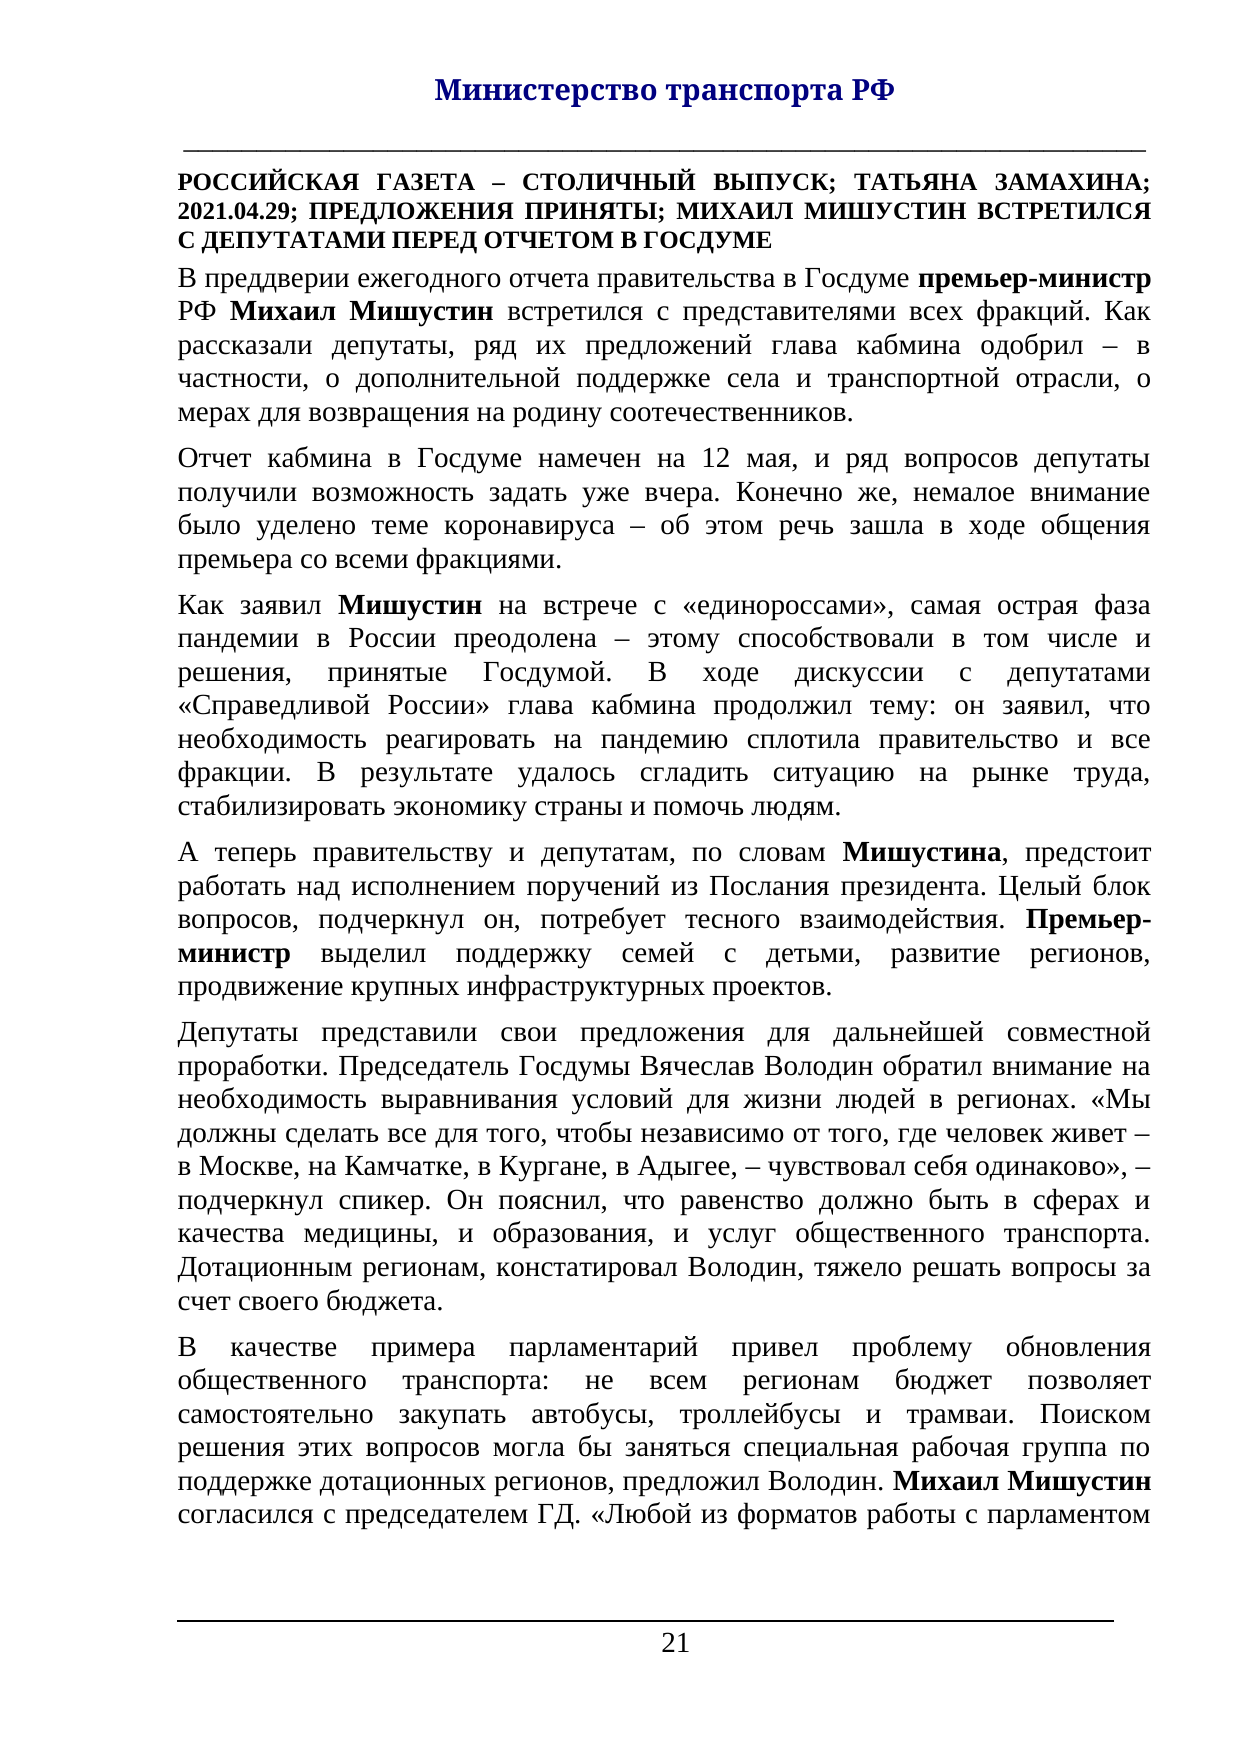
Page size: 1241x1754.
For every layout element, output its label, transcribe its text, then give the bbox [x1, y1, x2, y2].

text А теперь правительству и депутатам, по словам Мишустина, предстоит работать над исполнением поручений из Послания президента. Целый блок вопросов, подчеркнул он, потребует тесного взаимодействия. Премьер-министр выделил поддержку семей с детьми, развитие регионов, продвижение крупных инфраструктурных проектов. [177, 834, 1152, 1002]
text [177, 1329, 1152, 1530]
subtitle РОССИЙСКАЯ ГАЗЕТА – СТОЛИЧНЫЙ ВЫПУСК; ТАТЬЯНА ЗАМАХИНА; 2021.04.29; ПРЕДЛОЖЕНИЯ ПРИНЯТЫ; МИХАИЛ МИШУСТИН ВСТРЕТИЛСЯ С ДЕПУТАТАМИ ПЕРЕД ОТЧЕТОМ В ГОСДУМЕ [177, 167, 1152, 254]
text Депутаты представили свои предложения для дальнейшей совместной проработки. Председатель Госдумы Вячеслав Володин обратил внимание на необходимость выравнивания условий для жизни людей в регионах. «Мы должны сделать все для того, чтобы независимо от того, где человек живет – в Москве, на Камчатке, в Кургане, в Адыгее, – чувствовал себя одинаково», – подчеркнул спикер. Он пояснил, что равенство должно быть в сферах и качества медицины, и образования, и услуг общественного транспорта. Дотационным регионам, констатировал Володин, тяжело решать вопросы за счет своего бюджета. [177, 1014, 1152, 1316]
text Как заявил Мишустин на встрече с «единороссами», самая острая фаза пандемии в России преодолена – этому способствовали в том числе и решения, принятые Госдумой. В ходе дискуссии с депутатами «Справедливой России» глава кабмина продолжил тему: он заявил, что необходимость реагировать на пандемию сплотила правительство и все фракции. В результате удалось сгладить ситуацию на рынке труда, стабилизировать экономику страны и помочь людям. [177, 587, 1152, 822]
text Отчет кабмина в Госдуме намечен на 12 мая, и ряд вопросов депутаты получили возможность задать уже вчера. Конечно же, немалое внимание было уделено теме коронавируса – об этом речь зашла в ходе общения премьера со всеми фракциями. [177, 440, 1152, 574]
text В преддверии ежегодного отчета правительства в Госдуме премьер-министр РФ Михаил Мишустин встретился с представителями всех фракций. Как рассказали депутаты, ряд их предложений глава кабмина одобрил – в частности, о дополнительной поддержке села и транспортной отрасли, о мерах для возвращения на родину соотечественников. [177, 260, 1152, 428]
